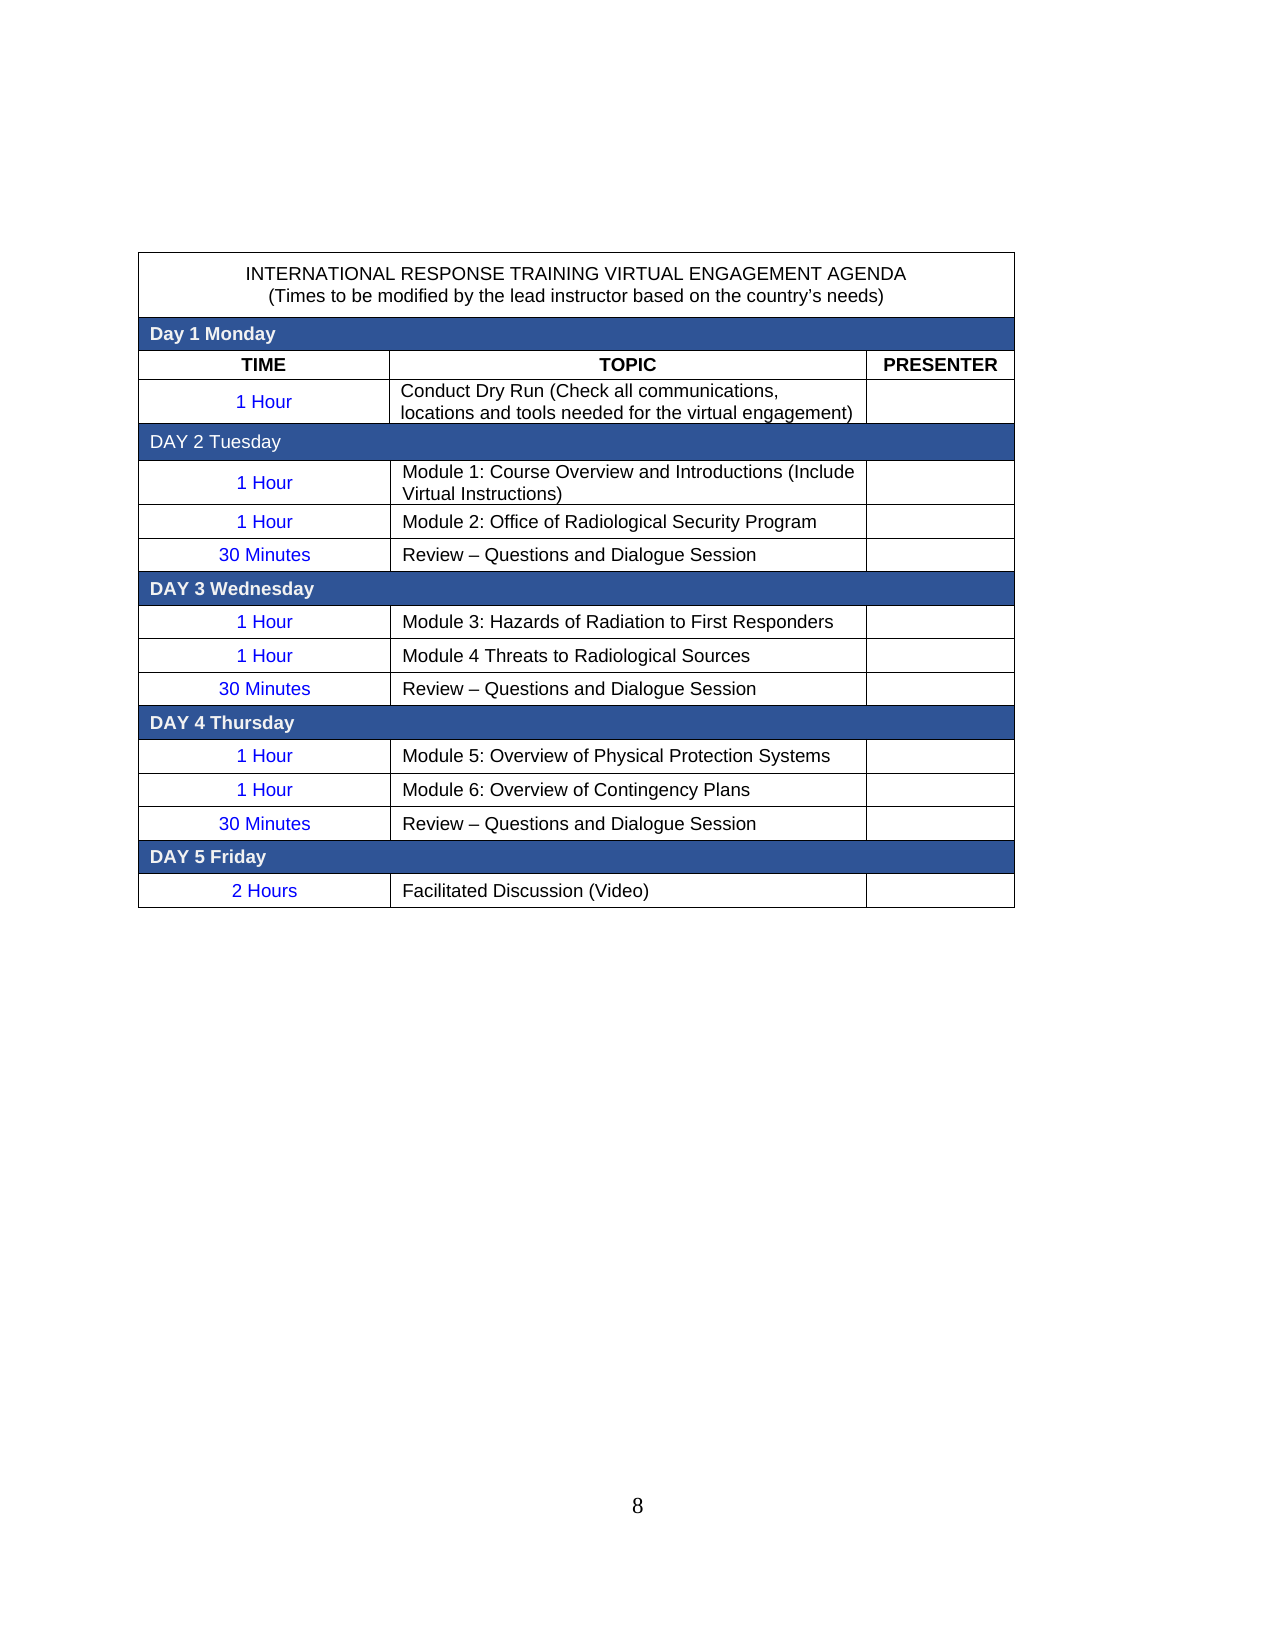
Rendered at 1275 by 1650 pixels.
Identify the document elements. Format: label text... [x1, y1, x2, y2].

table_cell 30 Minutes [139, 673, 390, 705]
table_cell TIME [139, 351, 389, 379]
table_cell 1 Hour [139, 740, 390, 772]
table_cell 1 Hour [139, 461, 390, 504]
table_cell DAY 2 Tuesday [139, 424, 1014, 460]
table_cell DAY 5 Friday [139, 841, 1014, 873]
table_cell TOPIC [390, 351, 866, 379]
table_cell 30 Minutes [139, 807, 390, 839]
table_cell 30 Minutes [139, 539, 390, 571]
table_cell Facilitated Discussion (Video) [391, 874, 866, 907]
table_cell 1 Hour [139, 606, 390, 638]
table_cell 1 Hour [139, 380, 389, 423]
table_cell 2 Hours [139, 874, 390, 907]
table_cell [867, 539, 1014, 571]
table_cell [867, 740, 1014, 772]
table_cell Conduct Dry Run (Check all communications, locations and tools needed for the virtual engagement) [390, 380, 866, 423]
table_header INTERNATIONAL RESPONSE TRAINING VIRTUAL ENGAGEMENT AGENDA (Times to be modified by the lead instructor based on the country’s needs) [139, 253, 1014, 317]
table_cell Review – Questions and Dialogue Session [391, 673, 866, 705]
table_cell Review – Questions and Dialogue Session [391, 539, 866, 571]
table_cell [867, 673, 1014, 705]
table_cell 1 Hour [139, 639, 390, 672]
table_cell [867, 874, 1014, 907]
table_cell Day 1 Monday [139, 318, 1014, 350]
table_cell Module 1: Course Overview and Introductions (Include Virtual Instructions) [391, 461, 866, 504]
table_cell Module 2: Office of Radiological Security Program [391, 505, 866, 538]
table_cell [867, 807, 1014, 839]
table_cell [867, 380, 1014, 423]
table_cell [867, 505, 1014, 538]
table_cell [867, 461, 1014, 504]
table_cell Module 6: Overview of Contingency Plans [391, 774, 866, 806]
table_cell Review – Questions and Dialogue Session [391, 807, 866, 839]
table_cell Module 3: Hazards of Radiation to First Responders [391, 606, 866, 638]
table_cell 1 Hour [139, 505, 390, 538]
table_cell Module 5: Overview of Physical Protection Systems [391, 740, 866, 772]
table_cell Module 4 Threats to Radiological Sources [391, 639, 866, 672]
table_cell DAY 4 Thursday [139, 706, 1014, 739]
table_cell [867, 606, 1014, 638]
table_cell [867, 774, 1014, 806]
table_cell [867, 639, 1014, 672]
table_cell 1 Hour [139, 774, 390, 806]
table_cell PRESENTER [867, 351, 1014, 379]
table_cell DAY 3 Wednesday [139, 572, 1014, 605]
